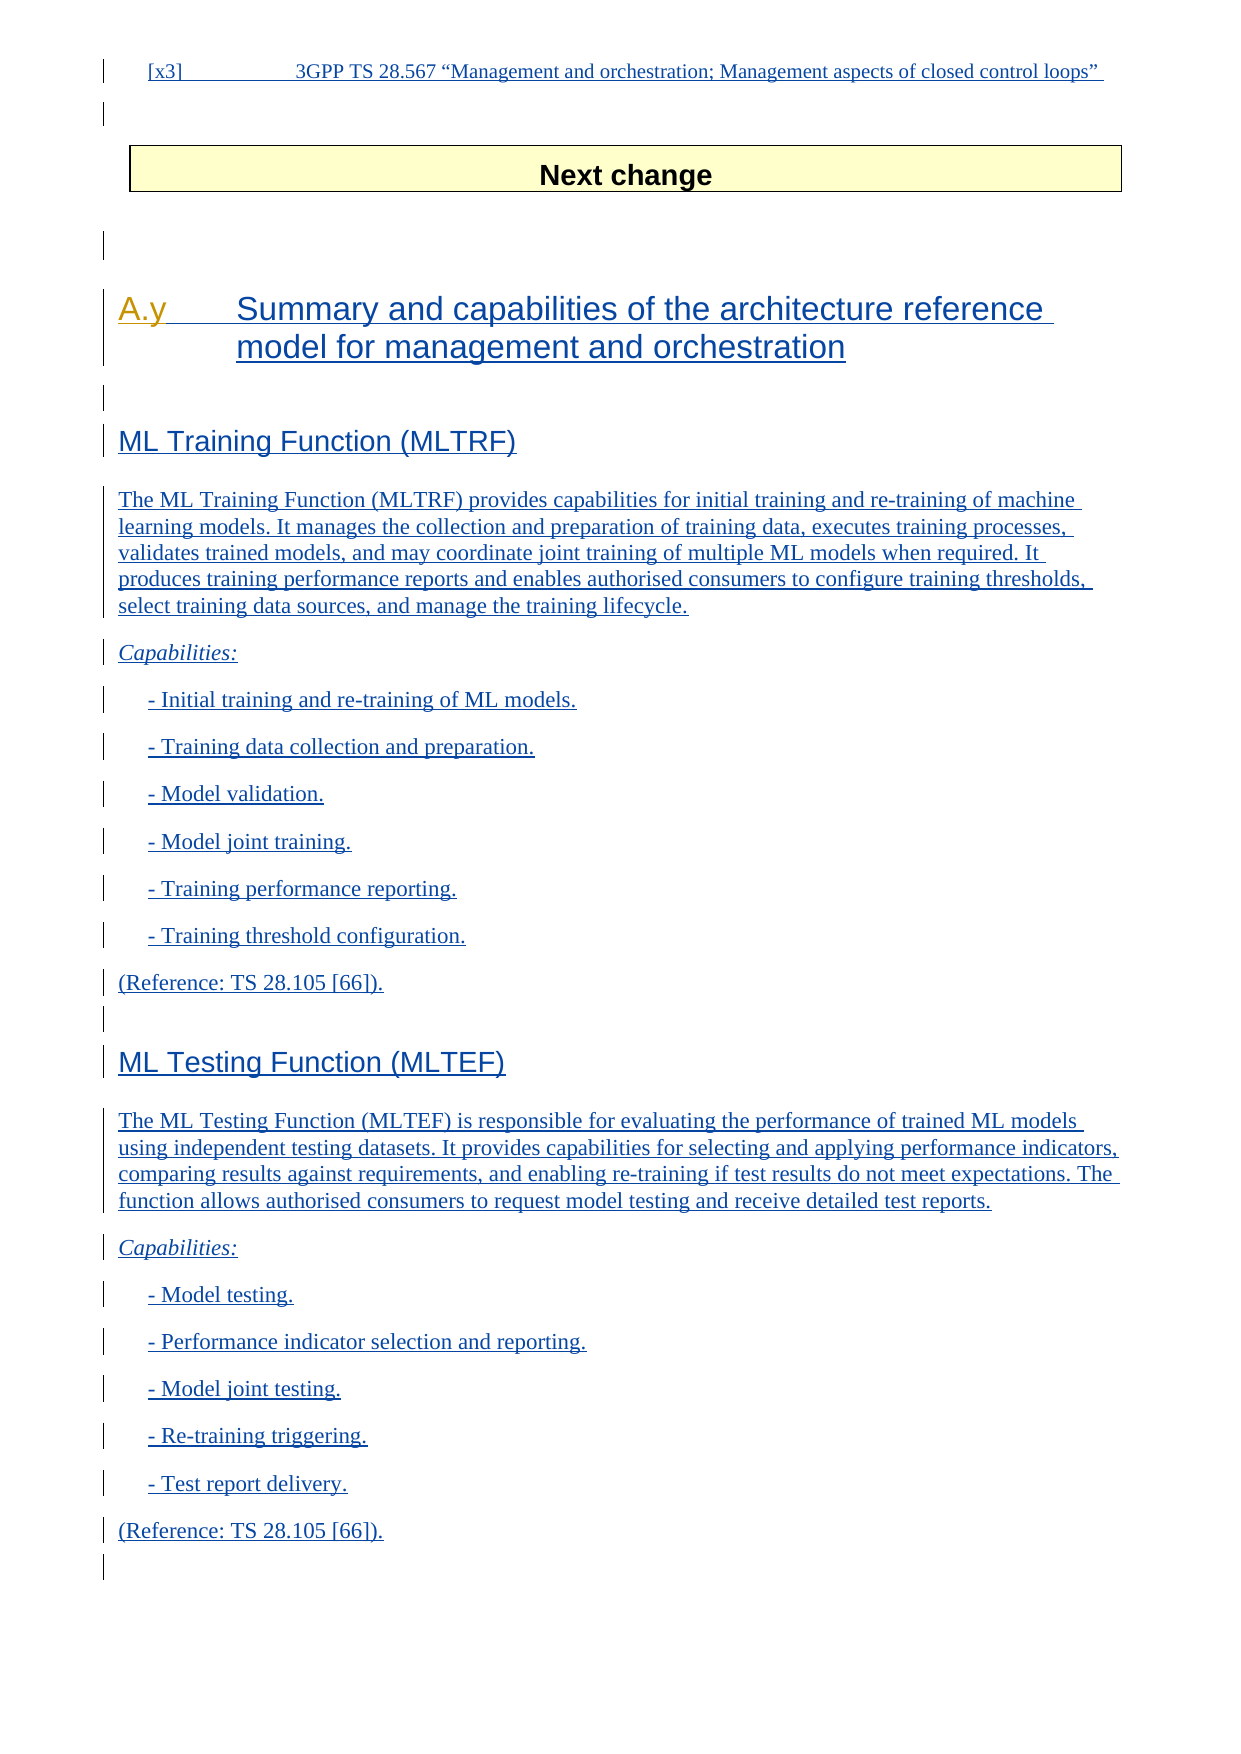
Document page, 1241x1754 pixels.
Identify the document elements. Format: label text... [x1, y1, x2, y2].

table_header Next change [131, 146, 1121, 191]
